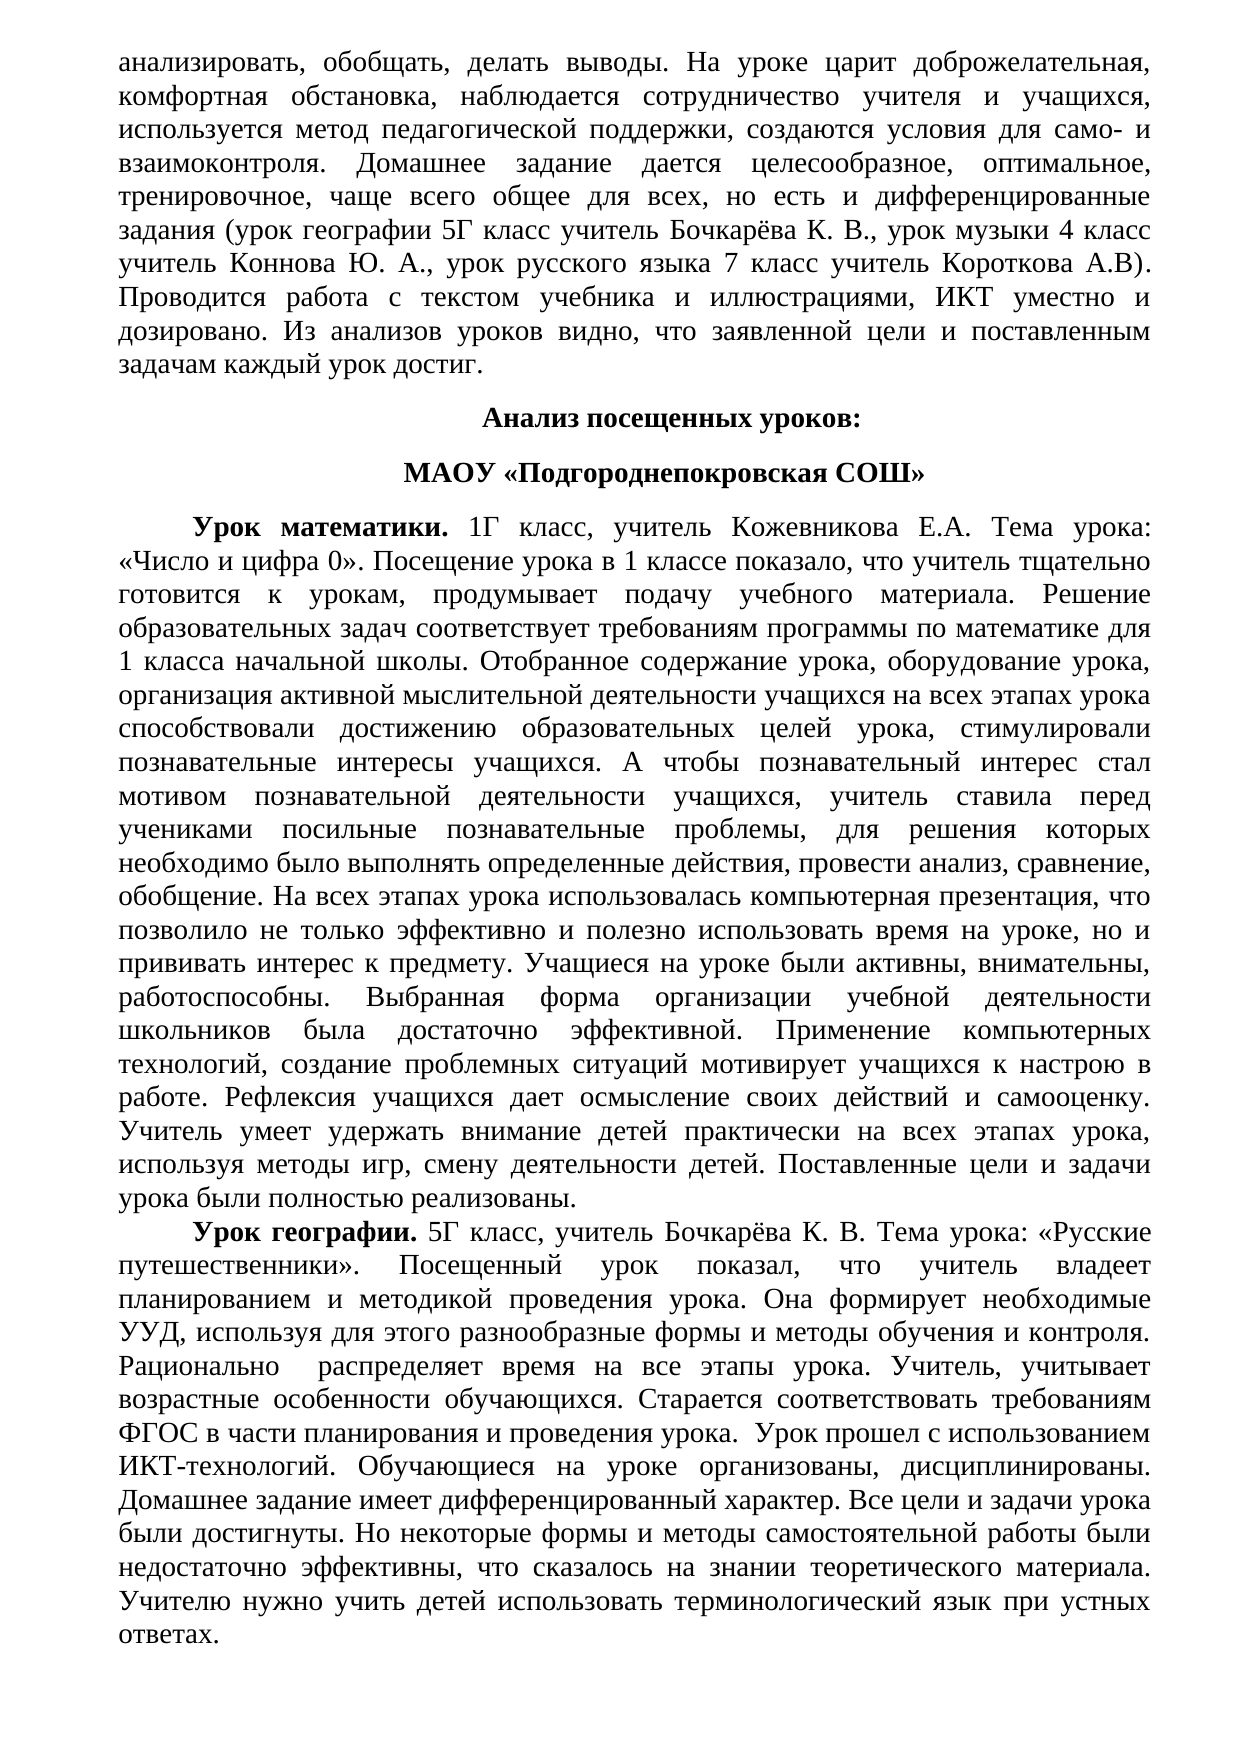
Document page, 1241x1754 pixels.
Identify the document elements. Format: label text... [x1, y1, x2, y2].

text Урок математики. 1Г класс, учитель Кожевникова Е.А. Тема урока: «Число и цифра 0». Посещение урока в 1 классе показало, что учитель тщательно готовится к урокам, продумывает подачу учебного материала. Решение образовательных задач соответствует требованиям программы по математике для 1 класса начальной школы. Отобранное содержание урока, оборудование урока, организация активной мыслительной деятельности учащихся на всех этапах урока способствовали достижению образовательных целей урока, стимулировали познавательные интересы учащихся. А чтобы познавательный интерес стал мотивом познавательной деятельности учащихся, учитель ставила перед учениками посильные познавательные проблемы, для решения которых необходимо было выполнять определенные действия, провести анализ, сравнение, обобщение. На всех этапах урока использовалась компьютерная презентация, что позволило не только эффективно и полезно использовать время на уроке, но и прививать интерес к предмету. Учащиеся на уроке были активны, внимательны, работоспособны. Выбранная форма организации учебной деятельности школьников была достаточно эффективной. Применение компьютерных технологий, создание проблемных ситуаций мотивирует учащихся к настрою в работе. Рефлексия учащихся дает осмысление своих действий и самооценку. Учитель умеет удержать внимание детей практически на всех этапах урока, используя методы игр, смену деятельности детей. Поставленные цели и задачи урока были полностью реализованы. Урок географии. 5Г класс, учитель Бочкарёва К. В. Тема урока: «Русские путешественники». Посещенный урок показал, что учитель владеет планированием и методикой проведения урока. Она формирует необходимые УУД, используя для этого разнообразные формы и методы обучения и контроля. Рационально распределяет время на все этапы урока. Учитель, учитывает возрастные особенности обучающихся. Старается соответствовать требованиям ФГОС в части планирования и проведения урока. Урок прошел с использованием ИКТ-технологий. Обучающиеся на уроке организованы, дисциплинированы. Домашнее задание имеет дифференцированный характер. Все цели и задачи урока были достигнуты. Но некоторые формы и методы самостоятельной работы были недостаточно эффективны, что сказалось на знании теоретического материала. Учителю нужно учить детей использовать терминологический язык при устных ответах. [118, 509, 1152, 1650]
text МАОУ «Подгороднепокровская СОШ» [118, 455, 1152, 488]
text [118, 44, 1152, 380]
text Анализ посещенных уроков: [118, 401, 1152, 434]
